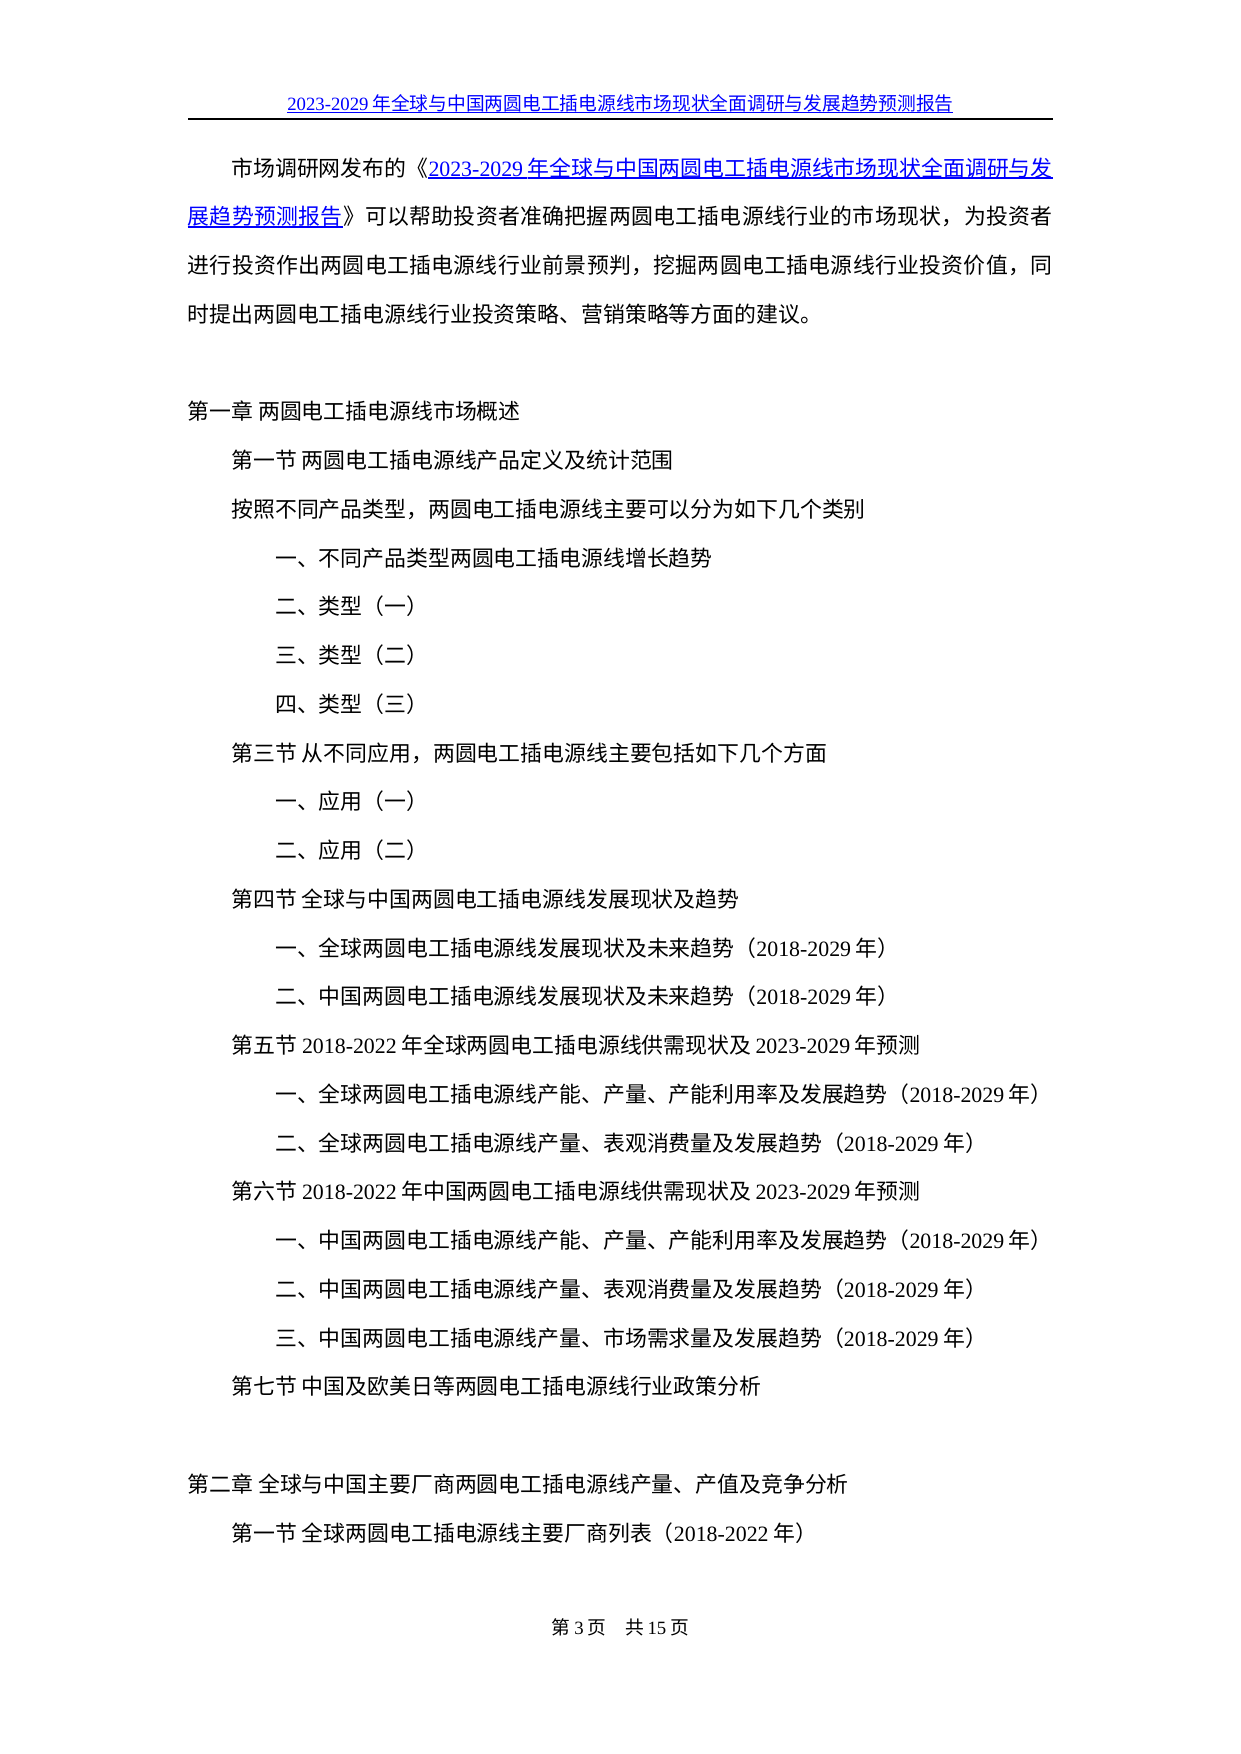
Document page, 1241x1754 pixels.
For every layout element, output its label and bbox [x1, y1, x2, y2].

text [187, 150, 1053, 1548]
